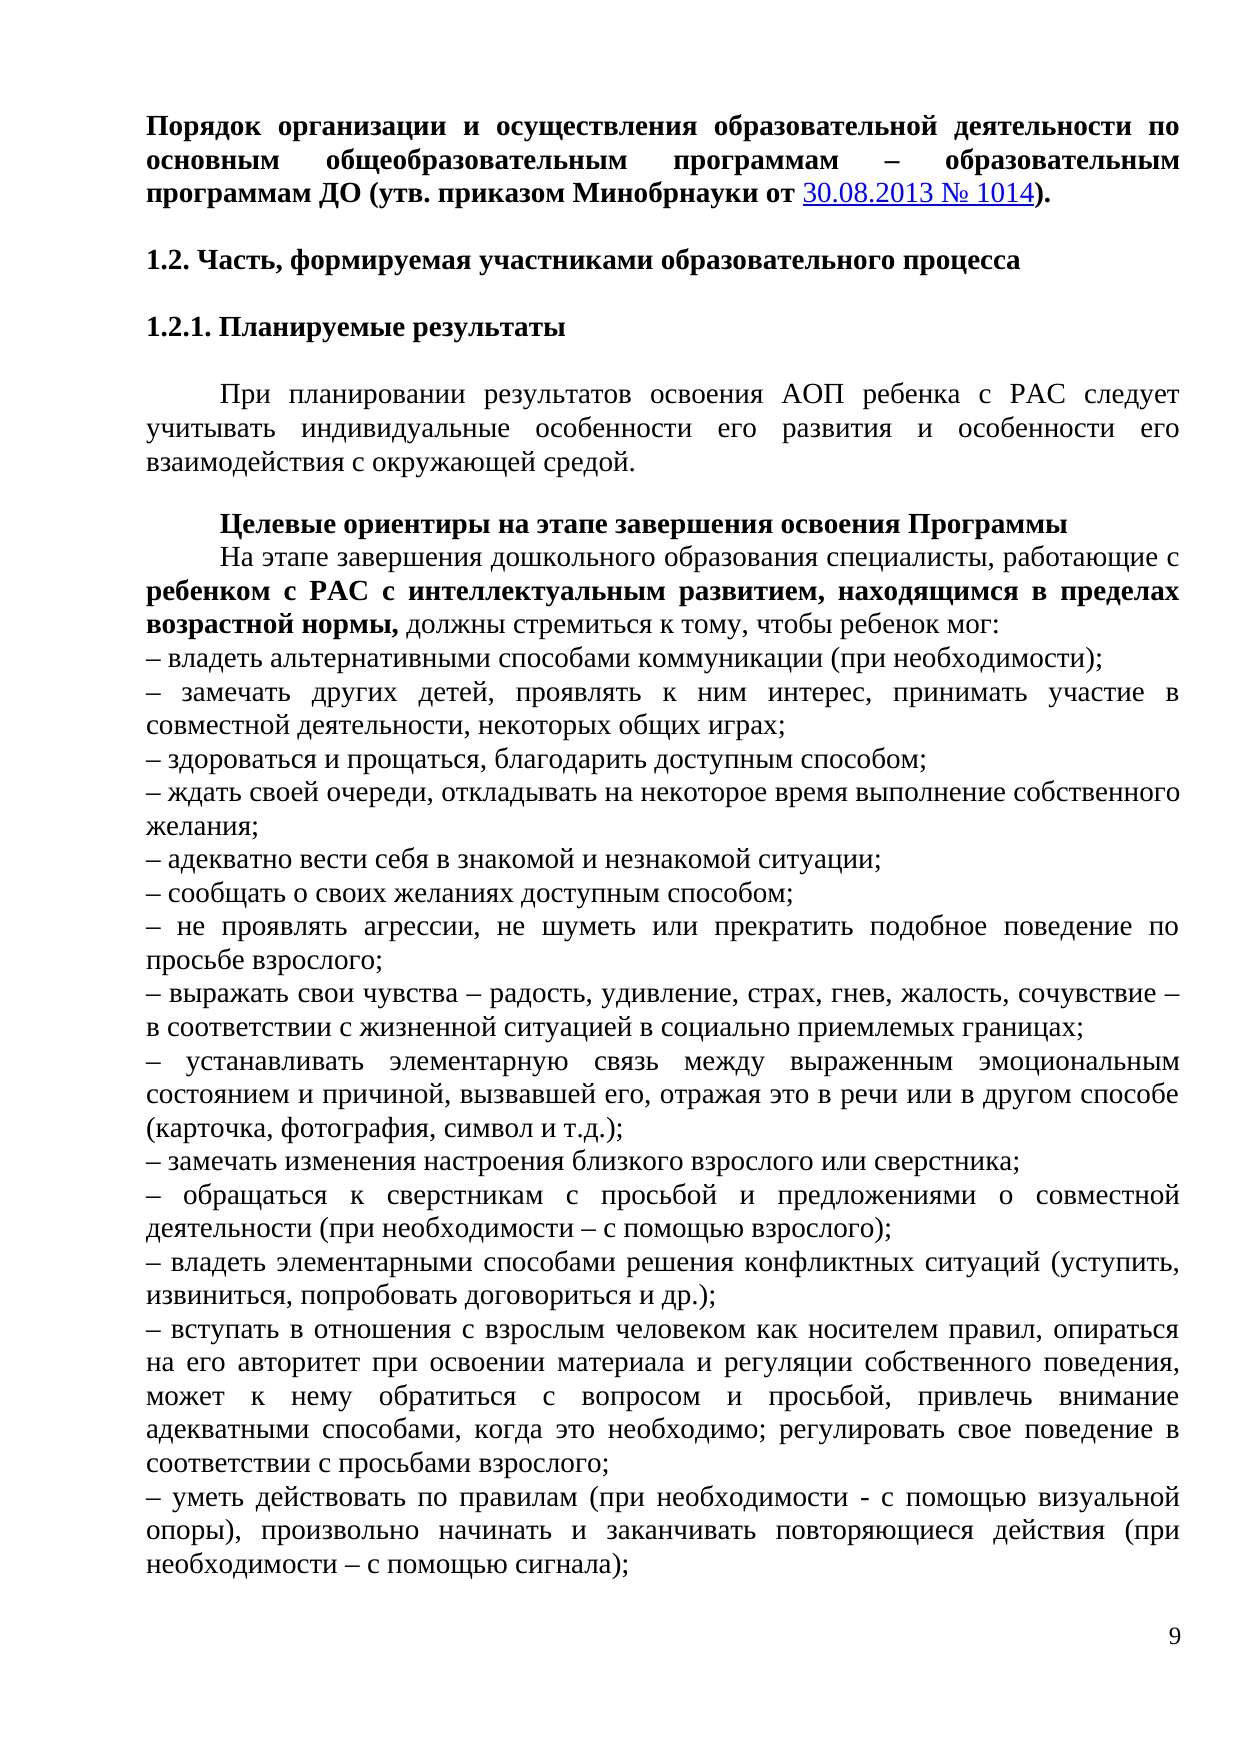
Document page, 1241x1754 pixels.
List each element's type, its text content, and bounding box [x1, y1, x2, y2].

text При планировании результатов освоения АОП ребенка с РАС следует учитывать индивидуальные особенности его развития и особенности его взаимодействия с окружающей средой. [146, 377, 1181, 477]
text Целевые ориентиры на этапе завершения освоения Программы [146, 506, 1181, 539]
text – обращаться к сверстникам с просьбой и предложениями о совместной деятельности (при необходимости – с помощью взрослого); [146, 1177, 1181, 1244]
text – владеть элементарными способами решения конфликтных ситуаций (уступить, извиниться, попробовать договориться и др.); [146, 1244, 1181, 1311]
text – ждать своей очереди, откладывать на некоторое время выполнение собственного желания; [146, 774, 1181, 841]
text – не проявлять агрессии, не шуметь или прекратить подобное поведение по просьбе взрослого; [146, 908, 1181, 976]
text – адекватно вести себя в знакомой и незнакомой ситуации; [146, 841, 1181, 875]
text – вступать в отношения с взрослым человеком как носителем правил, опираться на его авторитет при освоении материала и регуляции собственного поведения, может к нему обратиться c вопросом и просьбой, привлечь внимание адекватными способами, когда это необходимо; регулировать свое поведение в соответствии с просьбами взрослого; [146, 1311, 1181, 1479]
text На этапе завершения дошкольного образования специалисты, работающие с ребенком с РАС с интеллектуальным развитием, находящимся в пределах возрастной нормы, должны стремиться к тому, чтобы ребенок мог: [146, 539, 1181, 640]
text – устанавливать элементарную связь между выраженным эмоциональным состоянием и причиной, вызвавшей его, отражая это в речи или в другом способе (карточка, фотография, символ и т.д.); [146, 1043, 1181, 1143]
text 1.2.1. Планируемые результаты [146, 309, 1181, 343]
text – сообщать о своих желаниях доступным способом; [146, 875, 1181, 908]
text – выражать свои чувства – радость, удивление, страх, гнев, жалость, сочувствие – в соответствии с жизненной ситуацией в социально приемлемых границах; [146, 976, 1181, 1043]
text – здороваться и прощаться, благодарить доступным способом; [146, 741, 1181, 774]
text – владеть альтернативными способами коммуникации (при необходимости); [146, 640, 1181, 674]
subtitle 1.2. Часть, формируемая участниками образовательного процесса [146, 242, 1181, 276]
text – уметь действовать по правилам (при необходимости - с помощью визуальной опоры), произвольно начинать и заканчивать повторяющиеся действия (при необходимости – с помощью сигнала); [146, 1479, 1181, 1579]
text – замечать изменения настроения близкого взрослого или сверстника; [146, 1143, 1181, 1177]
text – замечать других детей, проявлять к ним интерес, принимать участие в совместной деятельности, некоторых общих играх; [146, 674, 1181, 741]
text Порядок организации и осуществления образовательной деятельности по основным общеобразовательным программам – образовательным программам ДО (утв. приказом Минобрнауки от 30.08.2013 № 1014). [146, 108, 1181, 209]
